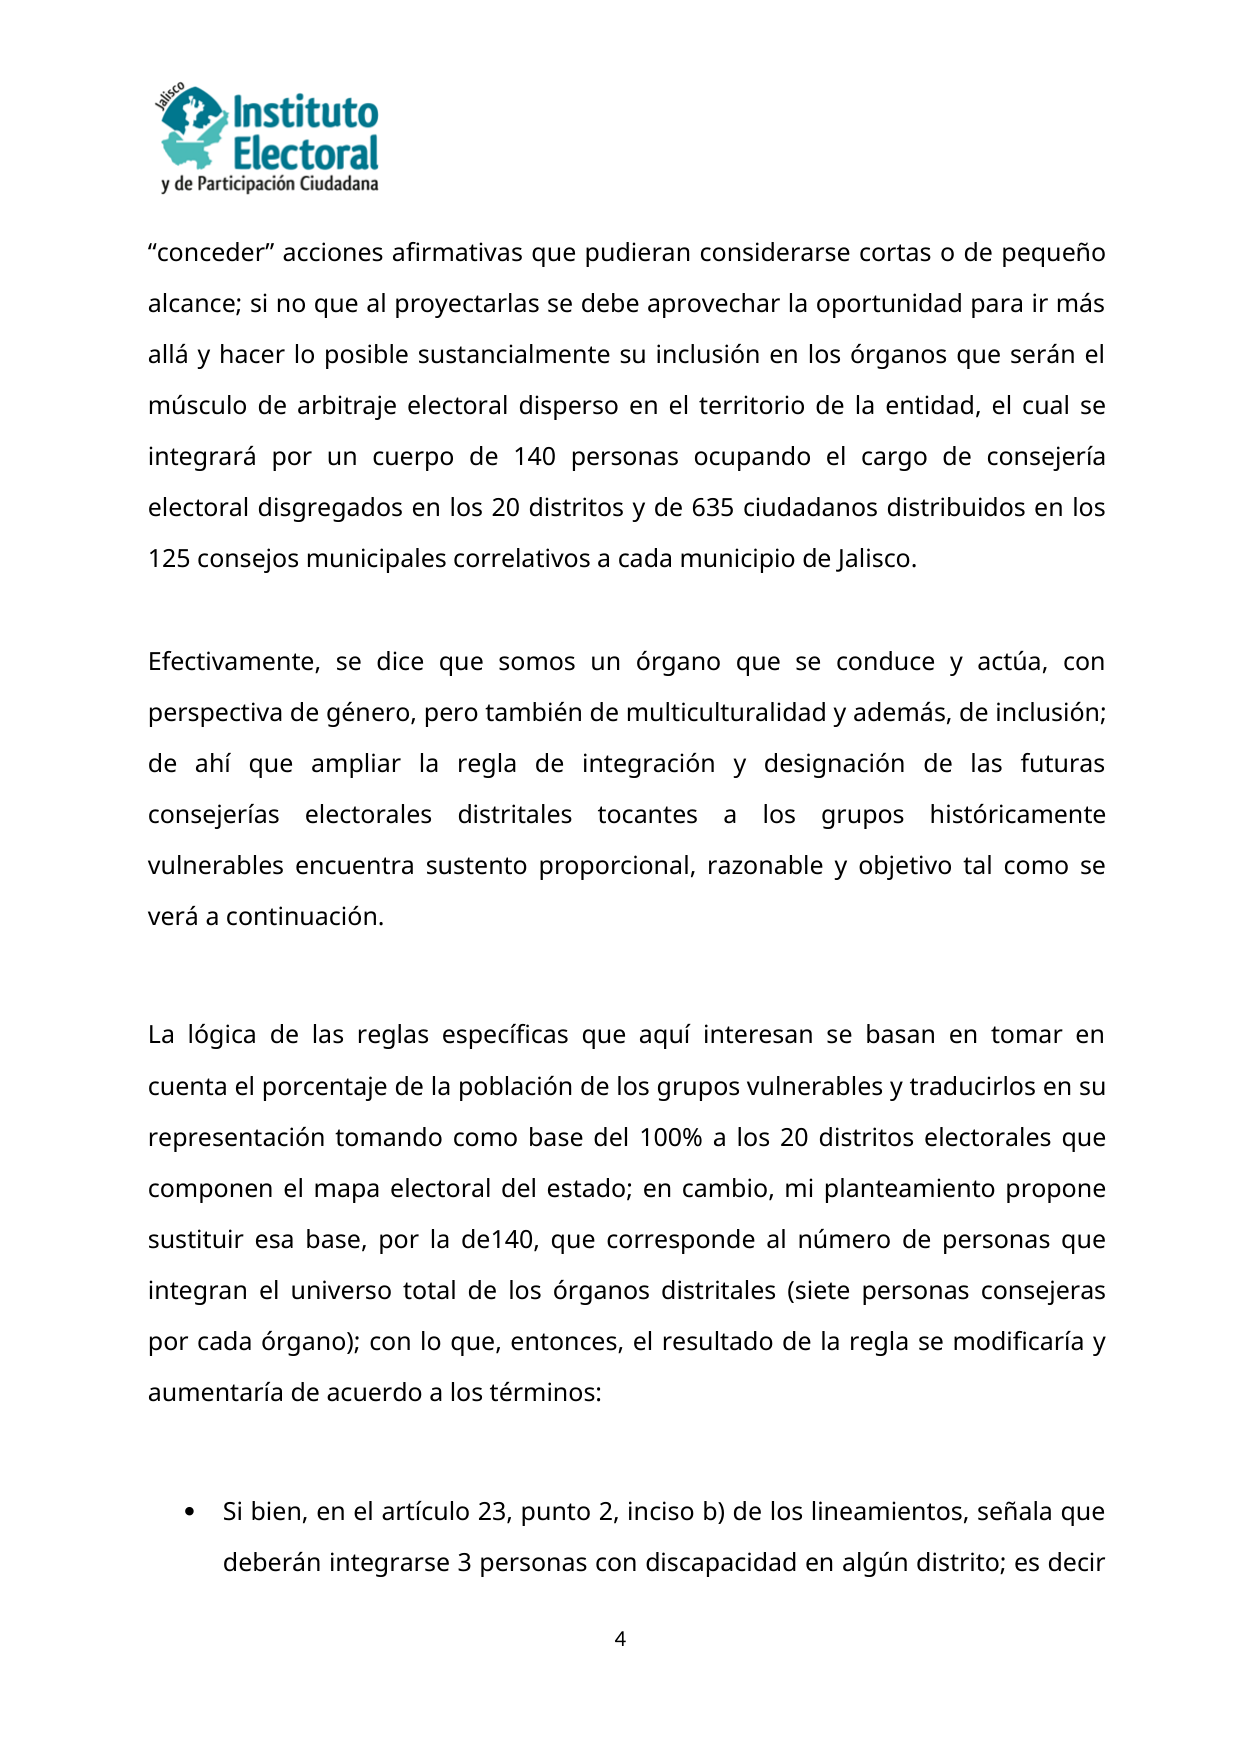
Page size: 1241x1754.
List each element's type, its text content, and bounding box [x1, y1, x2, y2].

text Efectivamente, se dice que somos un órgano que se conduce y actúa, con perspectiva de género, pero también de multiculturalidad y además, de inclusión; de ahí que ampliar la regla de integración y designación de las futuras consejerías electorales distritales tocantes a los grupos históricamente vulnerables encuentra sustento proporcional, razonable y objetivo tal como se verá a continuación. [148, 643, 1107, 932]
text La lógica de las reglas específicas que aquí interesan se basan en tomar en cuenta el porcentaje de la población de los grupos vulnerables y traducirlos en su representación tomando como base del 100% a los 20 distritos electorales que componen el mapa electoral del estado; en cambio, mi planteamiento propone sustituir esa base, por la de140, que corresponde al número de personas que integran el universo total de los órganos distritales (siete personas consejeras por cada órgano); con lo que, entonces, el resultado de la regla se modificaría y aumentaría de acuerdo a los términos: [148, 1017, 1107, 1408]
picture [147, 73, 396, 207]
